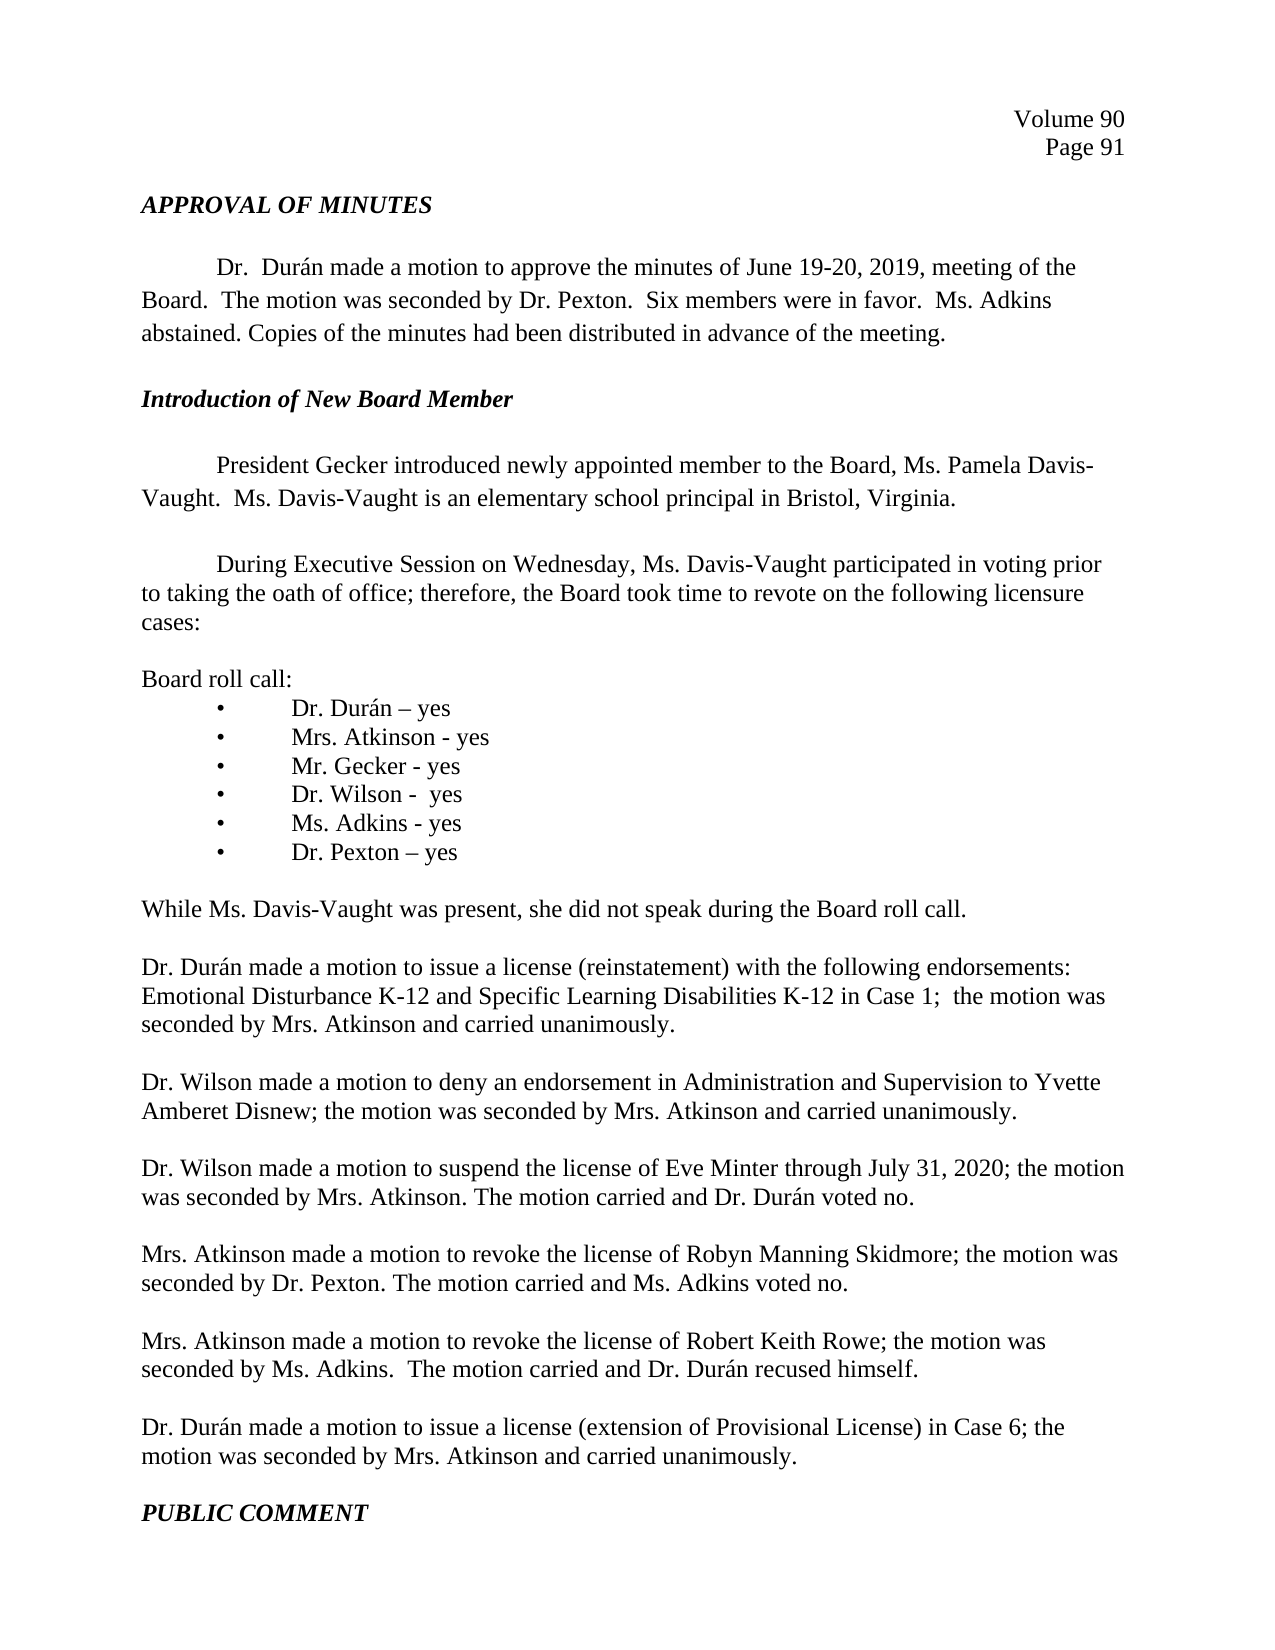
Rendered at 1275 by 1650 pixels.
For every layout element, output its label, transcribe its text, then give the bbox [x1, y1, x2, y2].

text • Mr. Gecker - yes [216, 751, 1125, 779]
text During Executive Session on Wednesday, Ms. Davis-Vaught participated in voting prior to taking the oath of office; therefore, the Board took time to revote on the following licensure cases: [141, 549, 1125, 636]
text Board roll call: [141, 664, 1125, 693]
text Mrs. Atkinson made a motion to revoke the license of Robert Keith Rowe; the motion was seconded by Ms. Adkins. The motion carried and Dr. Durán recused himself. [141, 1326, 1125, 1383]
text Mrs. Atkinson made a motion to revoke the license of Robyn Manning Skidmore; the motion was seconded by Dr. Pexton. The motion carried and Ms. Adkins voted no. [141, 1239, 1125, 1297]
text Dr. Durán made a motion to approve the minutes of June 19-20, 2019, meeting of the Board. The motion was seconded by Dr. Pexton. Six members were in favor. Ms. Adkins abstained. Copies of the minutes had been distributed in advance of the meeting. [141, 252, 1125, 347]
text • Dr. Durán – yes [216, 693, 1125, 722]
text • Mrs. Atkinson - yes [216, 722, 1125, 751]
subtitle PUBLIC COMMENT [141, 1498, 1125, 1527]
text Introduction of New Board Member [141, 384, 1125, 413]
text • Dr. Pexton – yes [216, 837, 1125, 866]
text Dr. Wilson made a motion to deny an endorsement in Administration and Supervision to Yvette Amberet Disnew; the motion was seconded by Mrs. Atkinson and carried unanimously. [141, 1067, 1125, 1124]
subtitle APPROVAL OF MINUTES [141, 190, 1125, 219]
list Ms. Adkins - yes [216, 808, 1125, 837]
text President Gecker introduced newly appointed member to the Board, Ms. Pamela Davis-Vaught. Ms. Davis-Vaught is an elementary school principal in Bristol, Virginia. [141, 450, 1125, 512]
text Dr. Wilson made a motion to suspend the license of Eve Minter through July 31, 2020; the motion was seconded by Mrs. Atkinson. The motion carried and Dr. Durán voted no. [141, 1153, 1125, 1211]
text While Ms. Davis-Vaught was present, she did not speak during the Board roll call. [141, 894, 1125, 923]
text Dr. Durán made a motion to issue a license (extension of Provisional License) in Case 6; the motion was seconded by Mrs. Atkinson and carried unanimously. [141, 1412, 1125, 1469]
text • Dr. Wilson - yes [216, 779, 1125, 808]
text Dr. Durán made a motion to issue a license (reinstatement) with the following endorsements: Emotional Disturbance K-12 and Specific Learning Disabilities K-12 in Case 1; the motion was seconded by Mrs. Atkinson and carried unanimously. [141, 952, 1125, 1038]
